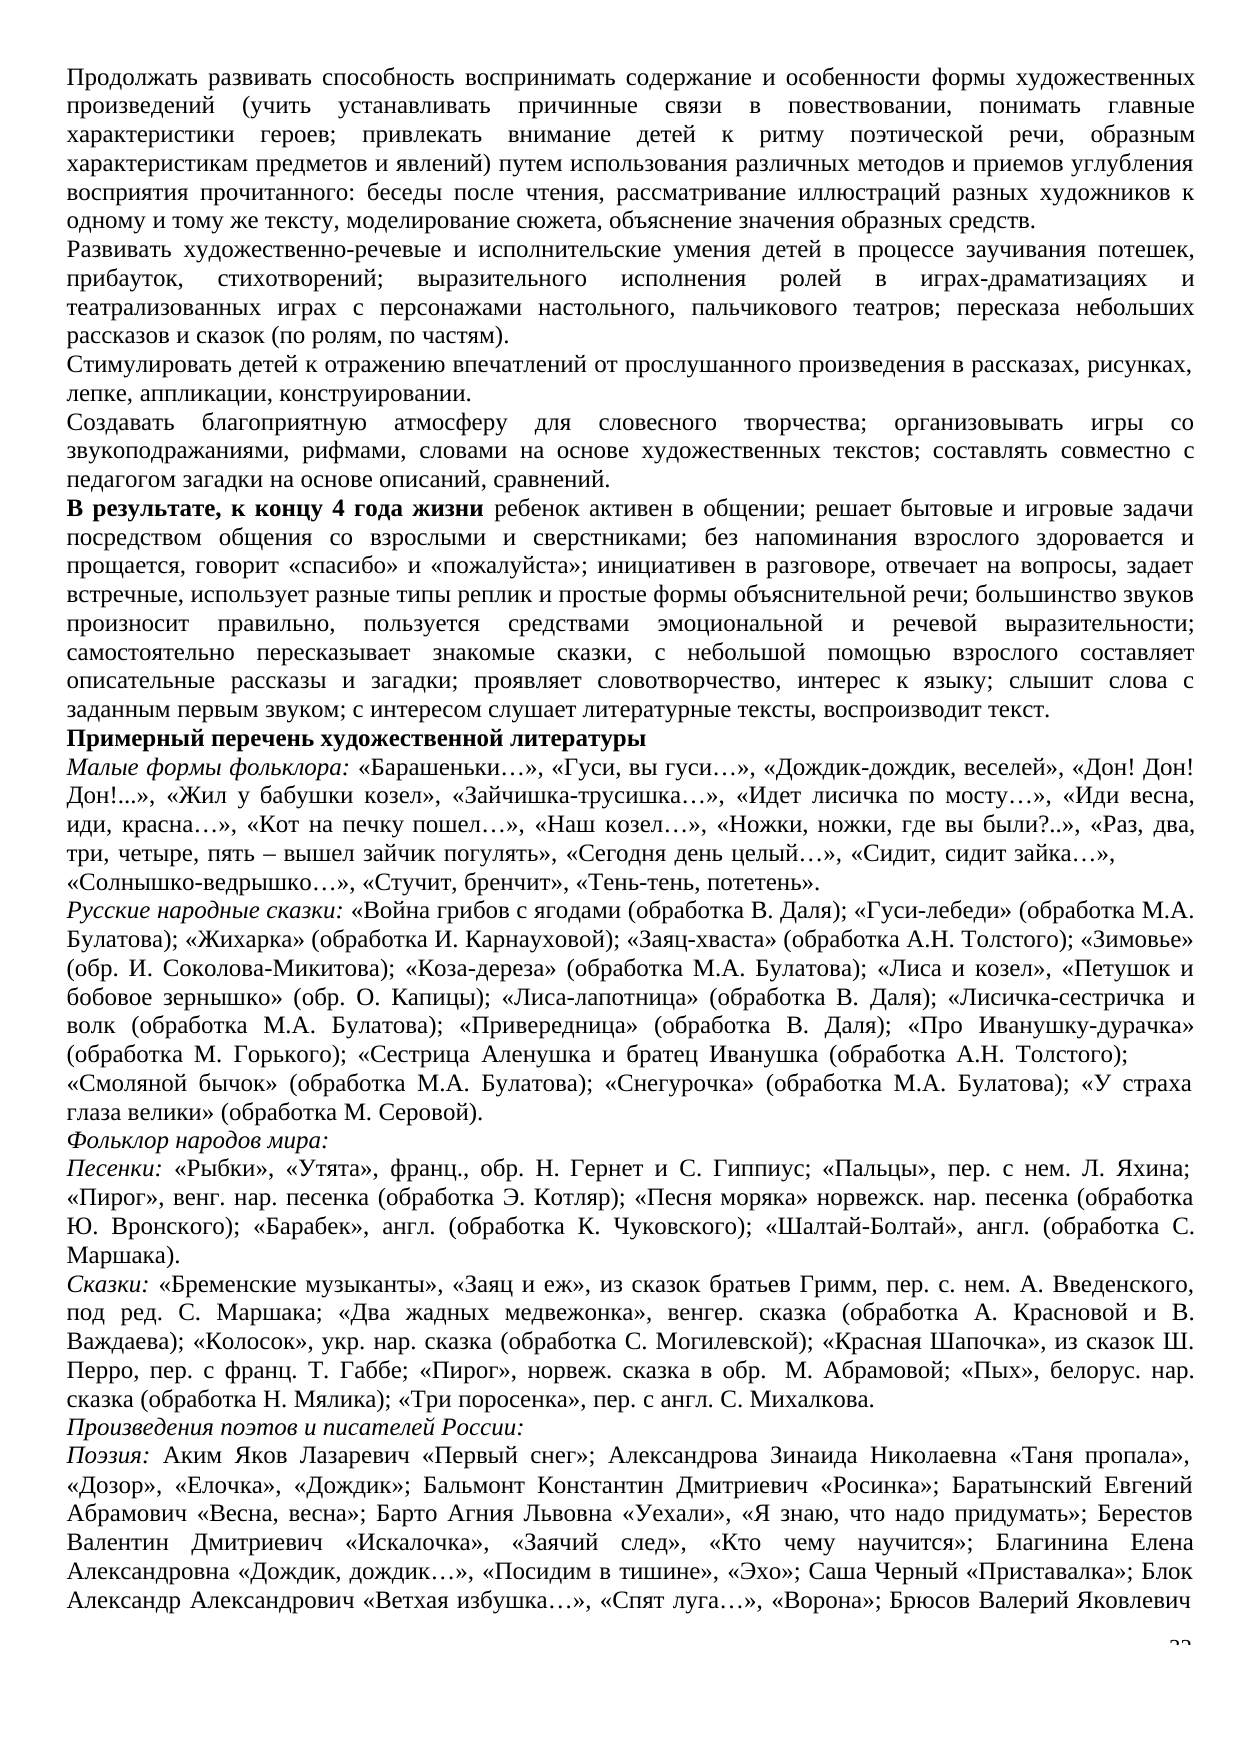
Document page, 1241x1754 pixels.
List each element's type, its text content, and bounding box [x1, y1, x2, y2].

text Создавать благоприятную атмосферу для словесного творчества; организовывать игры со звукоподражаниями, рифмами, словами на основе художественных текстов; составлять совместно с педагогом загадки на основе описаний, сравнений. [66, 407, 1194, 493]
text Сказки: «Бременские музыканты», «Заяц и еж», из сказок братьев Гримм, пер. с. нем. А. Введенского, под ред. С. Маршака; «Два жадных медвежонка», венгер. сказка (обработка А. Красновой и В. Важдаева); «Колосок», укр. нар. сказка (обработка С. Могилевской); «Красная Шапочка», из сказок Ш. Перро, пер. с франц. Т. Габбе; «Пирог», норвеж. сказка в обр. М. Абрамовой; «Пых», белорус. нар. сказка (обработка Н. Мялика); «Три поросенка», пер. с англ. С. Михалкова. [66, 1269, 1195, 1412]
text «Дозор», «Елочка», «Дождик»; Бальмонт Константин Дмитриевич «Росинка»; Баратынский Евгений Абрамович «Весна, весна»; Барто Агния Львовна «Уехали», «Я знаю, что надо придумать»; Берестов Валентин Дмитриевич «Искалочка», «Заячий след», «Кто чему научится»; Благинина Елена Александровна «Дождик, дождик…», «Посидим в тишине», «Эхо»; Саша Черный «Приставалка»; Блок Александр Александрович «Ветхая избушка…», «Спят луга…», «Ворона»; Брюсов Валерий Яковлевич [66, 1470, 1194, 1613]
text В результате, к концу 4 года жизни ребенок активен в общении; решает бытовые и игровые задачи посредством общения со взрослыми и сверстниками; без напоминания взрослого здоровается и прощается, говорит «спасибо» и «пожалуйста»; инициативен в разговоре, отвечает на вопросы, задает встречные, использует разные типы реплик и простые формы объяснительной речи; большинство звуков произносит правильно, пользуется средствами эмоциональной и речевой выразительности; самостоятельно пересказывает знакомые сказки, с небольшой помощью взрослого составляет описательные рассказы и загадки; проявляет словотворчество, интерес к языку; слышит слова с заданным первым звуком; с интересом слушает литературные тексты, воспроизводит текст. [66, 493, 1194, 723]
text Русские народные сказки: «Война грибов с ягодами (обработка В. Даля); «Гуси-лебеди» (обработка М.А. Булатова); «Жихарка» (обработка И. Карнауховой); «Заяц-хваста» (обработка А.Н. Толстого); «Зимовье» (обр. И. Соколова-Микитова); «Коза-дереза» (обработка М.А. Булатова); «Лиса и козел», «Петушок и бобовое зернышко» (обр. О. Капицы); «Лиса-лапотница» (обработка В. Даля); «Лисичка-сестричка и волк (обработка М.А. Булатова); «Привередница» (обработка В. Даля); «Про Иванушку-дурачка» (обработка М. Горького); «Сестрица Аленушка и братец Иванушка (обработка А.Н. Толстого); [66, 896, 1195, 1068]
text Песенки: «Рыбки», «Утята», франц., обр. Н. Гернет и С. Гиппиус; «Пальцы», пер. с нем. Л. Яхина; [66, 1154, 1215, 1182]
text «Солнышко-ведрышко…», «Стучит, бренчит», «Тень-тень, потетень». [66, 867, 1215, 896]
text Произведения поэтов и писателей России: [66, 1412, 1215, 1441]
text Стимулировать детей к отражению впечатлений от прослушанного произведения в рассказах, рисунках, лепке, аппликации, конструировании. [66, 349, 1193, 407]
text Продолжать развивать способность воспринимать содержание и особенности формы художественных произведений (учить устанавливать причинные связи в повествовании, понимать главные характеристики героев; привлекать внимание детей к ритму поэтической речи, образным характеристикам предметов и явлений) путем использования различных методов и приемов углубления восприятия прочитанного: беседы после чтения, рассматривание иллюстраций разных художников к одному и тому же тексту, моделирование сюжета, объяснение значения образных средств. [66, 62, 1195, 234]
text Поэзия: Аким Яков Лазаревич «Первый снег»; Александрова Зинаида Николаевна «Таня пропала», [66, 1441, 1215, 1470]
text Фольклор народов мира: [66, 1126, 1215, 1154]
text «Пирог», венг. нар. песенка (обработка Э. Котляр); «Песня моряка» норвежск. нар. песенка (обработка Ю. Вронского); «Барабек», англ. (обработка К. Чуковского); «Шалтай-Болтай», англ. (обработка С. Маршака). [66, 1182, 1195, 1269]
text Развивать художественно-речевые и исполнительские умения детей в процессе заучивания потешек, прибауток, стихотворений; выразительного исполнения ролей в играх-драматизациях и театрализованных играх с персонажами настольного, пальчикового театров; пересказа небольших рассказов и сказок (по ролям, по частям). [66, 234, 1195, 349]
text «Смоляной бычок» (обработка М.А. Булатова); «Снегурочка» (обработка М.А. Булатова); «У страха глаза велики» (обработка М. Серовой). [66, 1068, 1194, 1126]
text Малые формы фольклора: «Барашеньки…», «Гуси, вы гуси…», «Дождик-дождик, веселей», «Дон! Дон! Дон!...», «Жил у бабушки козел», «Зайчишка-трусишка…», «Идет лисичка по мосту…», «Иди весна, иди, красна…», «Кот на печку пошел…», «Наш козел…», «Ножки, ножки, где вы были?..», «Раз, два, три, четыре, пять – вышел зайчик погулять», «Сегодня день целый…», «Сидит, сидит зайка…», [66, 752, 1195, 867]
subtitle Примерный перечень художественной литературы [66, 723, 1215, 752]
